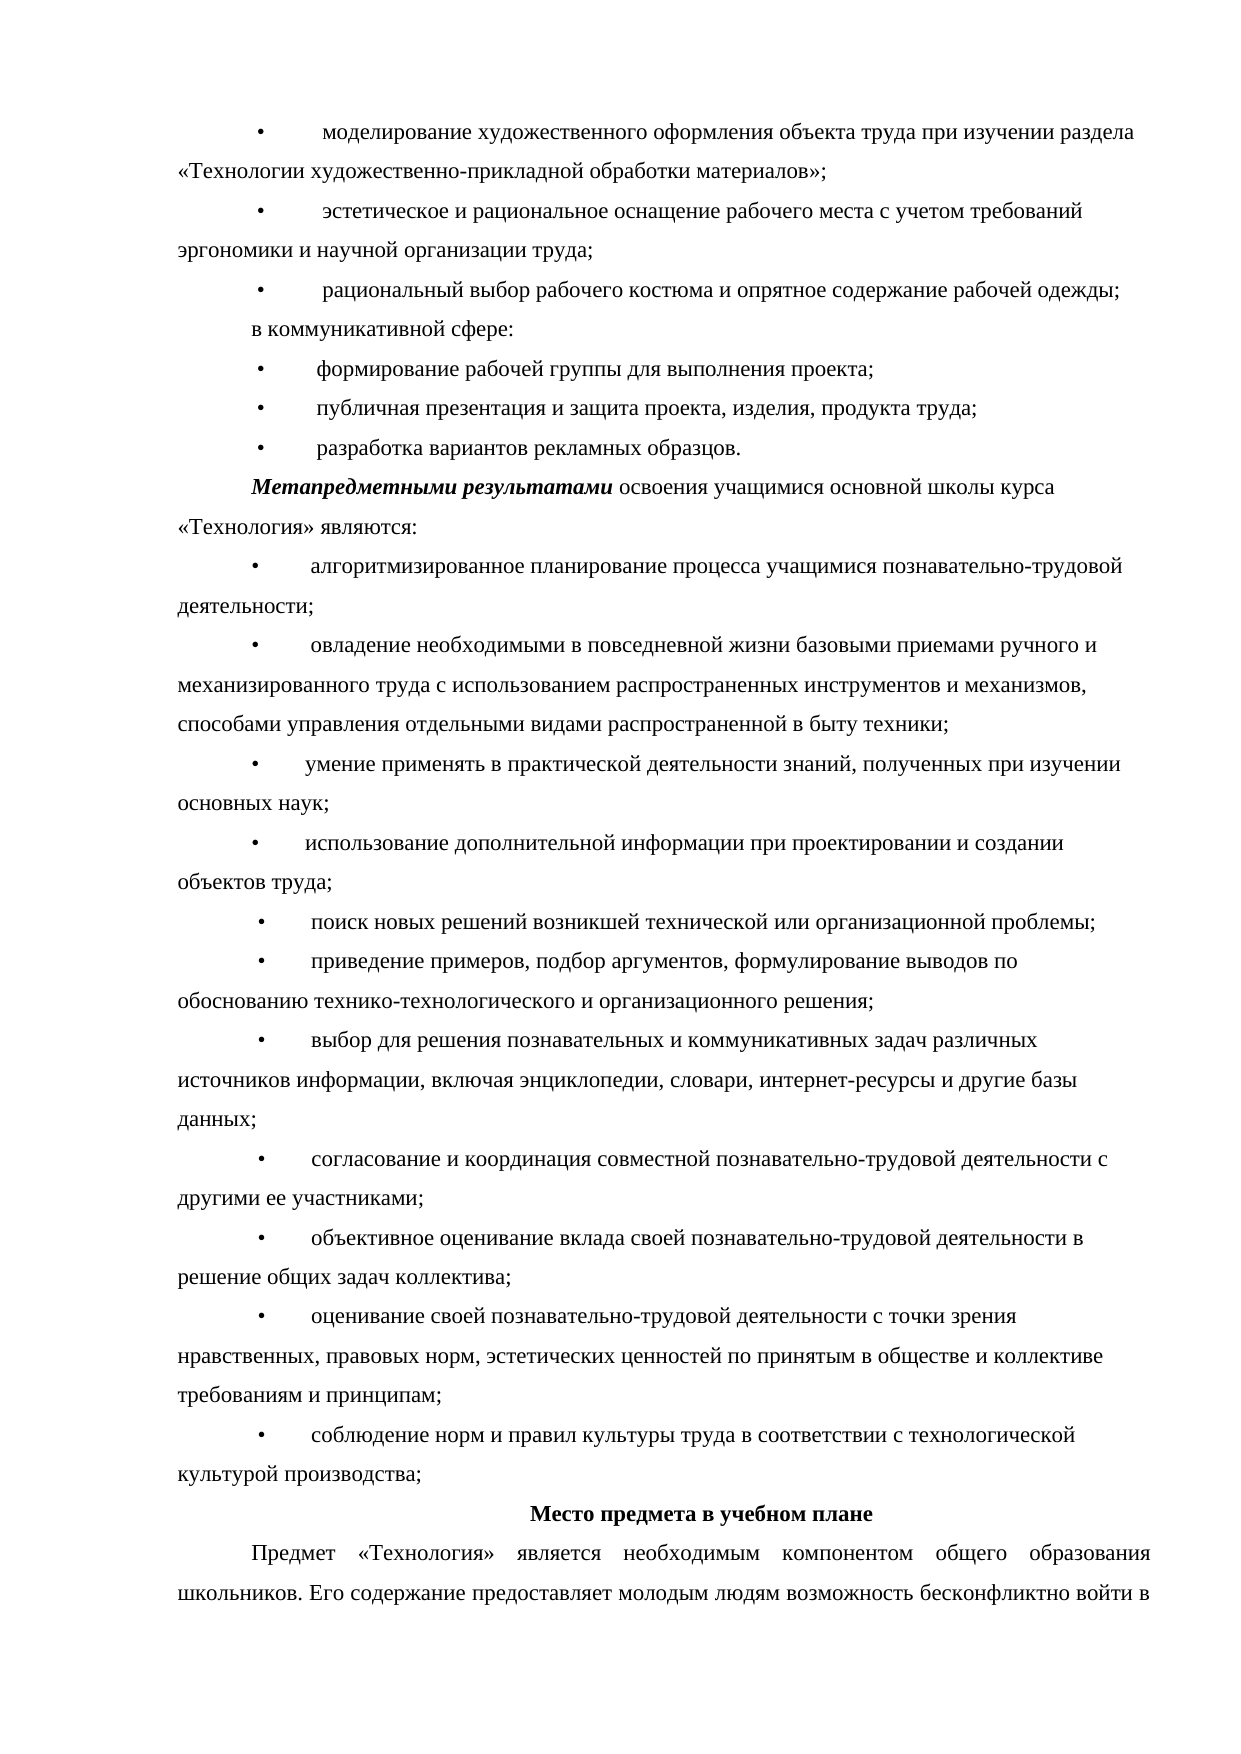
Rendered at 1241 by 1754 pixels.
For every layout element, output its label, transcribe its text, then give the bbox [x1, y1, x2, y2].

text • моделирование художественного оформления объекта труда при изучении раздела «Технологии художественно-прикладной обработки материалов»; [177, 118, 1152, 184]
text • овладение необходимыми в повседневной жизни базовыми приемами ручного и механизированного труда с использованием распространенных инструментов и механизмов, способами управления отдельными видами распространенной в быту техники; [177, 631, 1152, 737]
text • умение применять в практической деятельности знаний, полученных при изучении основных наук; [177, 750, 1152, 816]
text Место предмета в учебном плане [177, 1500, 1152, 1526]
text • эстетическое и рациональное оснащение рабочего места с учетом требований эргономики и научной организации труда; [177, 197, 1152, 263]
text в коммуникативной сфере: [177, 316, 1152, 342]
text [177, 1539, 1152, 1605]
text • разработка вариантов рекламных образцов. [177, 434, 1152, 460]
text • использование дополнительной информации при проектировании и создании объектов труда; • поиск новых решений возникшей технической или организационной проблемы; • приведение примеров, подбор аргументов, формулирование выводов по обоснованию технико-технологического и организационного решения; [177, 829, 1152, 1013]
text • рациональный выбор рабочего костюма и опрятное содержание рабочей одежды; [177, 276, 1152, 302]
text • выбор для решения познавательных и коммуникативных задач различных источников информации, включая энциклопедии, словари, интернет-ресурсы и другие базы данных; • согласование и координация совместной познавательно-трудовой деятельности с другими ее участниками; • объективное оценивание вклада своей познавательно-трудовой деятельности в решение общих задач коллектива; • оценивание своей познавательно-трудовой деятельности с точки зрения нравственных, правовых норм, эстетических ценностей по принятым в обществе и коллективе требованиям и принципам; • соблюдение норм и правил культуры труда в соответствии с технологической культурой производства; [177, 1026, 1152, 1487]
text • алгоритмизированное планирование процесса учащимися познавательно-трудовой деятельности; [177, 552, 1152, 618]
text Метапредметными результатами освоения учащимися основной школы курса «Технология» являются: [177, 473, 1152, 539]
text • публичная презентация и защита проекта, изделия, продукта труда; [177, 394, 1152, 421]
text • формирование рабочей группы для выполнения проекта; [177, 355, 1152, 381]
